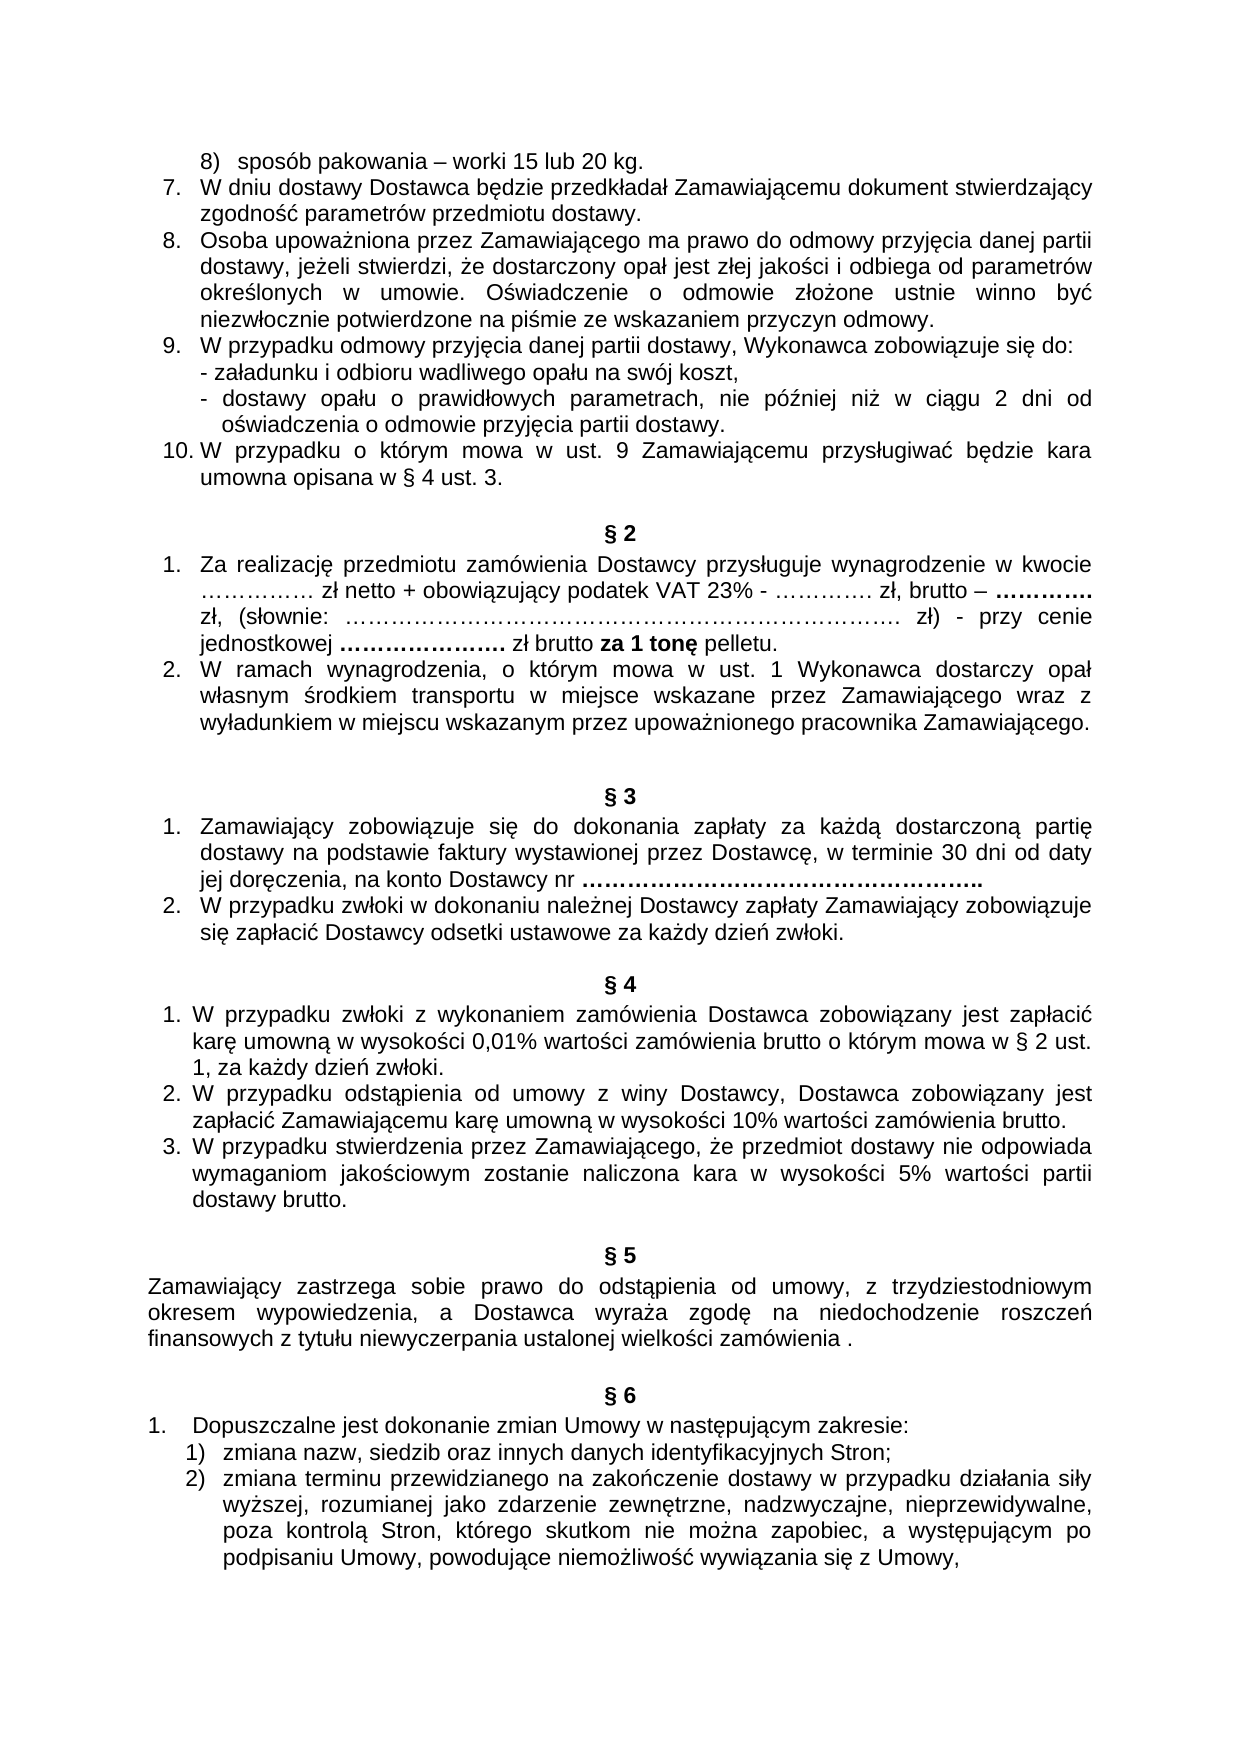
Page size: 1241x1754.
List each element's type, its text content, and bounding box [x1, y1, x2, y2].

list Za realizację przedmiotu zamówienia Dostawcy przysługuje wynagrodzenie w kwocie …………… zł netto + obowiązujący podatek VAT 23% - …………. zł, brutto – …………. zł, (słownie: ………………………………………………………………. zł) - przy cenie jednostkowej …………………. zł brutto za 1 tonę pelletu. [162, 551, 1093, 656]
text § 4 [148, 971, 1093, 997]
list zmiana terminu przewidzianego na zakończenie dostawy w przypadku działania siły wyższej, rozumianej jako zdarzenie zewnętrzne, nadzwyczajne, nieprzewidywalne, poza kontrolą Stron, którego skutkom nie można zapobiec, a występującym po podpisaniu Umowy, powodujące niemożliwość wywiązania się z Umowy, [185, 1465, 1093, 1570]
list W dniu dostawy Dostawca będzie przedkładał Zamawiającemu dokument stwierdzający zgodność parametrów przedmiotu dostawy. [162, 174, 1093, 227]
list W przypadku zwłoki z wykonaniem zamówienia Dostawca zobowiązany jest zapłacić karę umowną w wysokości 0,01% wartości zamówienia brutto o którym mowa w § 2 ust. 1, za każdy dzień zwłoki. [162, 1001, 1093, 1080]
list sposób pakowania – worki 15 lub 20 kg. [200, 148, 1093, 174]
text § 3 [148, 783, 1093, 809]
list W przypadku odstąpienia od umowy z winy Dostawcy, Dostawca zobowiązany jest zapłacić Zamawiającemu karę umowną w wysokości 10% wartości zamówienia brutto. [162, 1080, 1093, 1133]
list Zamawiający zobowiązuje się do dokonania zapłaty za każdą dostarczoną partię dostawy na podstawie faktury wystawionej przez Dostawcę, w terminie 30 dni od daty jej doręczenia, na konto Dostawcy nr …………………………………………….. [162, 813, 1093, 892]
list W przypadku o którym mowa w ust. 9 Zamawiającemu przysługiwać będzie kara umowna opisana w § 4 ust. 3. [162, 437, 1093, 490]
list Osoba upoważniona przez Zamawiającego ma prawo do odmowy przyjęcia danej partii dostawy, jeżeli stwierdzi, że dostarczony opał jest złej jakości i odbiega od parametrów określonych w umowie. Oświadczenie o odmowie złożone ustnie winno być niezwłocznie potwierdzone na piśmie ze wskazaniem przyczyn odmowy. [162, 227, 1093, 332]
list W przypadku zwłoki w dokonaniu należnej Dostawcy zapłaty Zamawiający zobowiązuje się zapłacić Dostawcy odsetki ustawowe za każdy dzień zwłoki. [162, 892, 1093, 945]
list W przypadku stwierdzenia przez Zamawiającego, że przedmiot dostawy nie odpowiada wymaganiom jakościowym zostanie naliczona kara w wysokości 5% wartości partii dostawy brutto. [162, 1133, 1093, 1212]
text - dostawy opału o prawidłowych parametrach, nie później niż w ciągu 2 dni od oświadczenia o odmowie przyjęcia partii dostawy. [200, 385, 1093, 437]
text Zamawiający zastrzega sobie prawo do odstąpienia od umowy, z trzydziestodniowym okresem wypowiedzenia, a Dostawca wyraża zgodę na niedochodzenie roszczeń finansowych z tytułu niewyczerpania ustalonej wielkości zamówienia . [148, 1273, 1093, 1352]
list zmiana nazw, siedzib oraz innych danych identyfikacyjnych Stron; [185, 1438, 1093, 1465]
text - załadunku i odbioru wadliwego opału na swój koszt, [200, 358, 1093, 385]
text § 6 [148, 1382, 1093, 1408]
list Dopuszczalne jest dokonanie zmian Umowy w następującym zakresie: [148, 1412, 1093, 1438]
list W ramach wynagrodzenia, o którym mowa w ust. 1 Wykonawca dostarczy opał własnym środkiem transportu w miejsce wskazane przez Zamawiającego wraz z wyładunkiem w miejscu wskazanym przez upoważnionego pracownika Zamawiającego. [162, 656, 1093, 735]
text § 5 [148, 1242, 1093, 1269]
list W przypadku odmowy przyjęcia danej partii dostawy, Wykonawca zobowiązuje się do: [162, 332, 1093, 358]
text § 2 [148, 520, 1093, 547]
